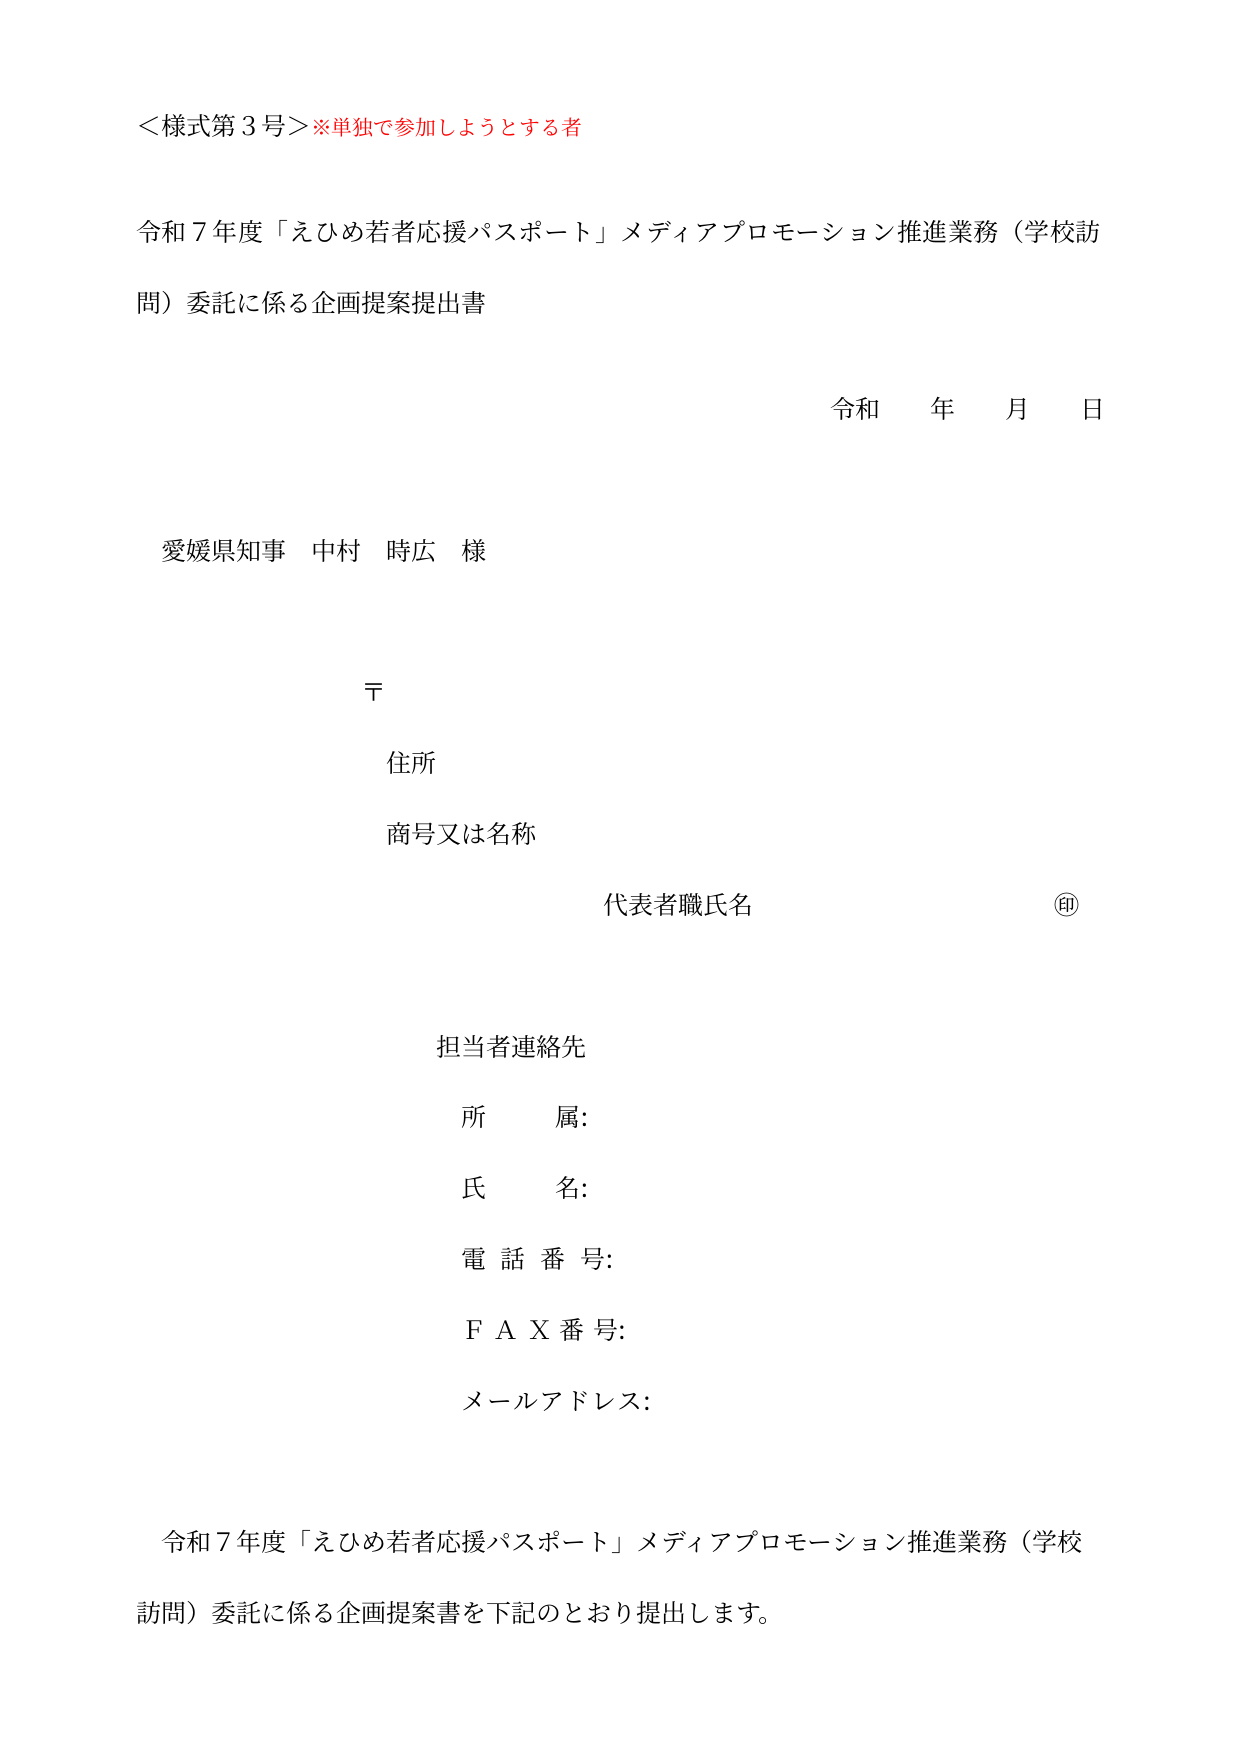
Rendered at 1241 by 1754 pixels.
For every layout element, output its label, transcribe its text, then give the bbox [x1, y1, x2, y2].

text 代表者職氏名 ㊞ [136, 868, 1080, 939]
text 所属: [136, 1081, 871, 1151]
text メールアドレス: [136, 1364, 871, 1435]
text 電話番号: [136, 1222, 871, 1293]
text 愛媛県知事 中村 時広 様 [136, 514, 979, 585]
text 令和７年度「えひめ若者応援パスポート」メディアプロモーション推進業務（学校訪問）委託に係る企画提案書を下記のとおり提出します。 [136, 1506, 1104, 1647]
text ＦＡＸ番号: [136, 1293, 871, 1364]
text 令和 年 月 日 [136, 372, 1104, 443]
text 〒 [136, 656, 979, 726]
text 氏名: [136, 1151, 871, 1222]
text ＜様式第３号＞※単独で参加しようとする者 [136, 89, 1104, 160]
text 住所 [136, 726, 979, 797]
text 商号又は名称 [136, 797, 979, 868]
text 担当者連絡先 [136, 1010, 871, 1081]
text 令和７年度「えひめ若者応援パスポート」メディアプロモーション推進業務（学校訪問）委託に係る企画提案提出書 [136, 195, 1104, 337]
